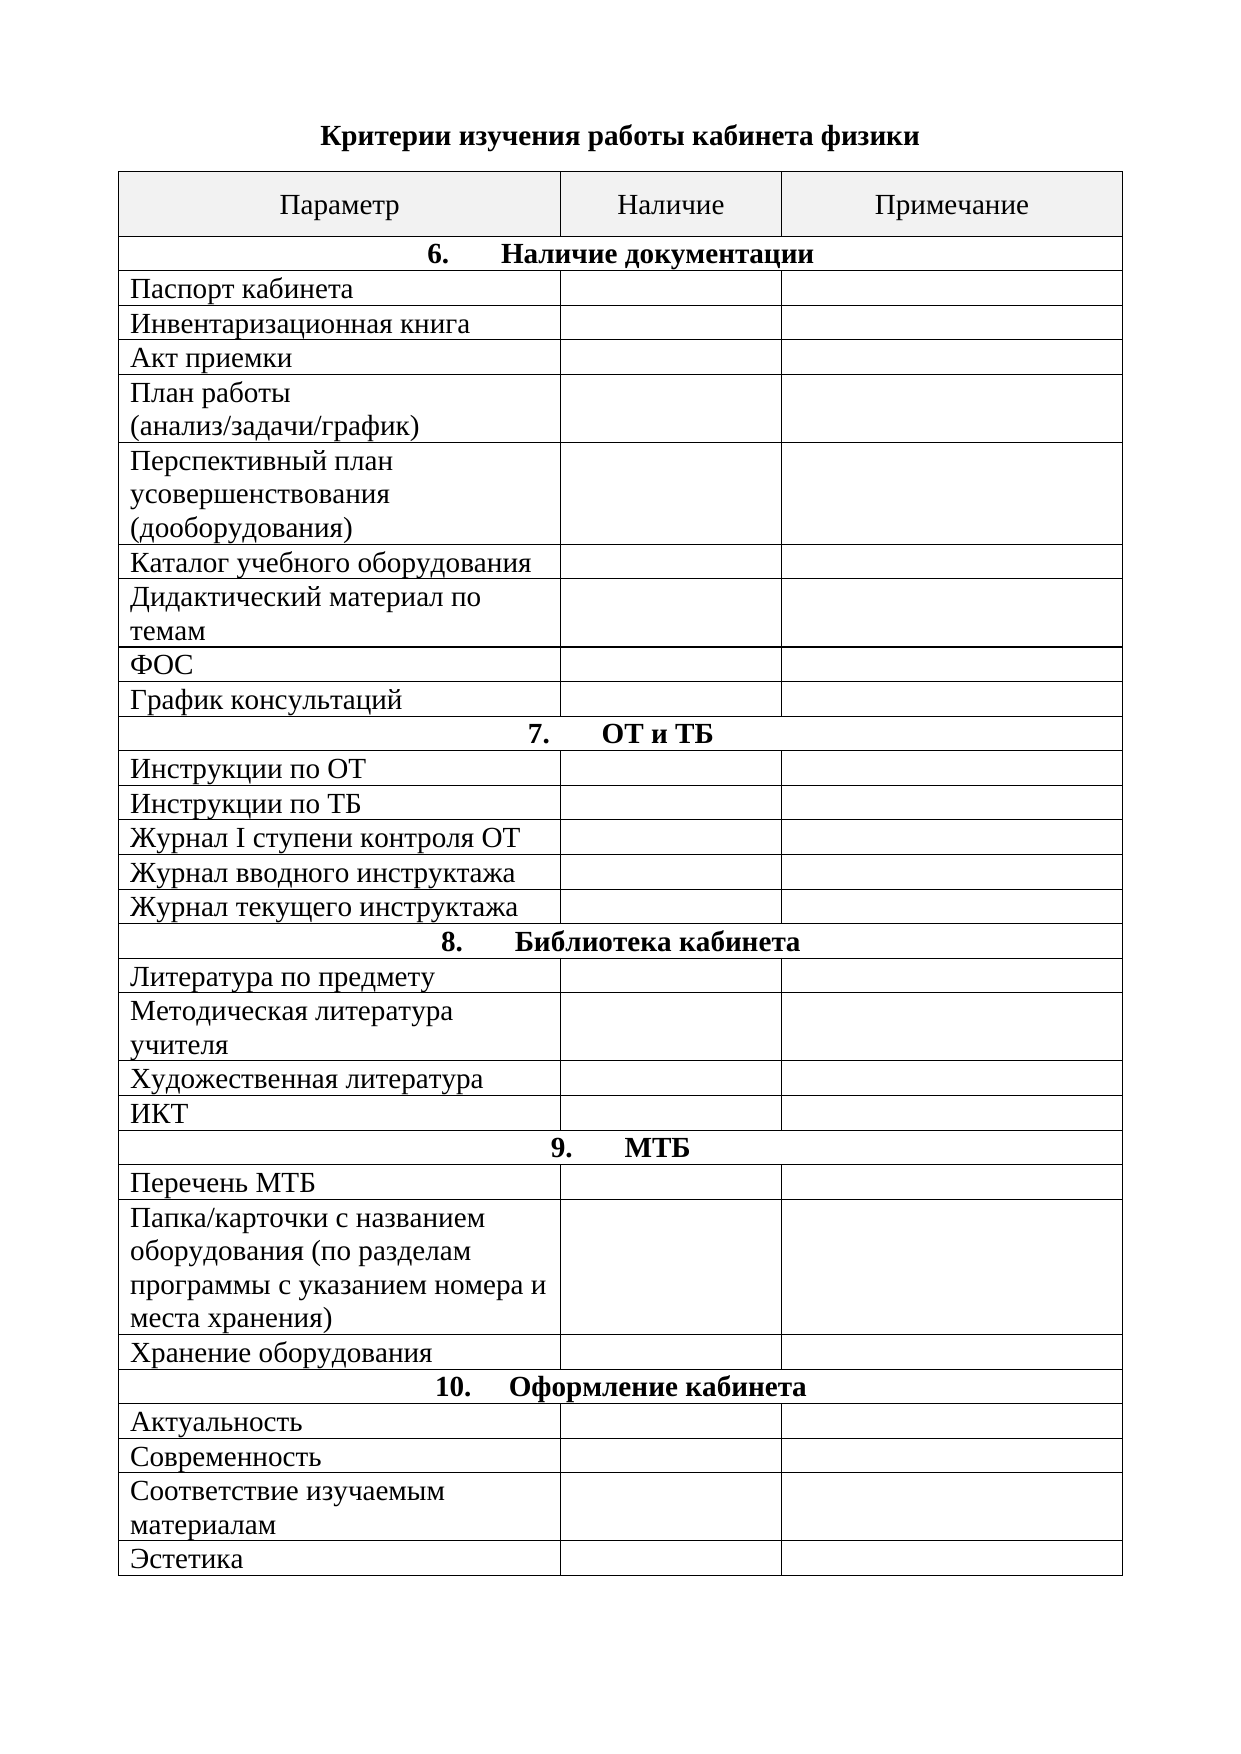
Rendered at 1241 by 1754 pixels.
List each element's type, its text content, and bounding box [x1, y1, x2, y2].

table_cell [561, 1335, 781, 1368]
text Критерии изучения работы кабинета физики [118, 118, 1122, 152]
table_cell [561, 786, 781, 819]
table_cell Хранение оборудования [119, 1335, 560, 1368]
table_cell Методическая литература учителя [119, 993, 560, 1060]
table_cell [782, 1541, 1122, 1575]
table_cell [561, 648, 781, 681]
table_cell Перспективный план усовершенствования (дооборудования) [119, 443, 560, 544]
table_cell [782, 993, 1122, 1060]
table_cell [782, 1335, 1122, 1368]
table_cell [782, 855, 1122, 888]
table_cell Дидактический материал по темам [119, 579, 560, 646]
table_cell ОТ и ТБ [119, 717, 1122, 750]
table_cell [561, 820, 781, 854]
table_cell ИКТ [119, 1096, 560, 1129]
table_cell [782, 1473, 1122, 1540]
table_cell [782, 306, 1122, 339]
table_cell [782, 751, 1122, 785]
table_cell Эстетика [119, 1541, 560, 1575]
table_cell [782, 579, 1122, 646]
table_cell [561, 306, 781, 339]
table_cell [561, 890, 781, 923]
table_cell [561, 993, 781, 1060]
table_cell [561, 959, 781, 992]
table_cell Современность [119, 1439, 560, 1472]
table_cell [561, 1200, 781, 1334]
table_cell Инструкции по ОТ [119, 751, 560, 785]
table_cell [782, 1165, 1122, 1199]
table_cell [782, 890, 1122, 923]
table_cell [561, 1473, 781, 1540]
table_cell [561, 545, 781, 578]
table_cell [782, 648, 1122, 681]
table_cell [561, 855, 781, 888]
table_cell [782, 1061, 1122, 1095]
table_cell [561, 682, 781, 716]
table_cell График консультаций [119, 682, 560, 716]
table_cell [782, 1439, 1122, 1472]
table_cell Соответствие изучаемым материалам [119, 1473, 560, 1540]
table_cell [561, 1404, 781, 1438]
table_cell [561, 1061, 781, 1095]
table_cell План работы (анализ/задачи/график) [119, 375, 560, 442]
table_cell [561, 579, 781, 646]
table_cell [561, 443, 781, 544]
table_cell [782, 682, 1122, 716]
table_cell [782, 1096, 1122, 1129]
table_cell ФОС [119, 648, 560, 681]
table_cell Инвентаризационная книга [119, 306, 560, 339]
table_cell [561, 271, 781, 305]
table_cell Библиотека кабинета [119, 924, 1122, 958]
table_cell Оформление кабинета [119, 1370, 1122, 1403]
table_cell Художественная литература [119, 1061, 560, 1095]
table_cell [782, 443, 1122, 544]
table_cell [561, 1165, 781, 1199]
table_cell [561, 375, 781, 442]
table_header Наличие [561, 172, 781, 236]
table_cell Паспорт кабинета [119, 271, 560, 305]
table_cell [561, 1439, 781, 1472]
table_cell [561, 340, 781, 374]
table_header Параметр [119, 172, 560, 236]
table_cell [561, 1541, 781, 1575]
table_cell [782, 545, 1122, 578]
table_cell [782, 959, 1122, 992]
table_cell [782, 820, 1122, 854]
table_cell Журнал вводного инструктажа [119, 855, 560, 888]
table_cell [782, 375, 1122, 442]
table_cell [561, 1096, 781, 1129]
table_cell [782, 1404, 1122, 1438]
table_cell Акт приемки [119, 340, 560, 374]
table_cell Литература по предмету [119, 959, 560, 992]
table_cell Инструкции по ТБ [119, 786, 560, 819]
table_cell [782, 271, 1122, 305]
table_cell Наличие документации [119, 237, 1122, 270]
table_header Примечание [782, 172, 1122, 236]
table_cell Перечень МТБ [119, 1165, 560, 1199]
table_cell Актуальность [119, 1404, 560, 1438]
table_cell Журнал текущего инструктажа [119, 890, 560, 923]
table_cell МТБ [119, 1131, 1122, 1164]
table_cell [561, 751, 781, 785]
table_cell [782, 1200, 1122, 1334]
table_cell [782, 786, 1122, 819]
table_cell Каталог учебного оборудования [119, 545, 560, 578]
table_cell Папка/карточки с названием оборудования (по разделам программы с указанием номера и места хранения) [119, 1200, 560, 1334]
table_cell Журнал I ступени контроля ОТ [119, 820, 560, 854]
table_cell [782, 340, 1122, 374]
